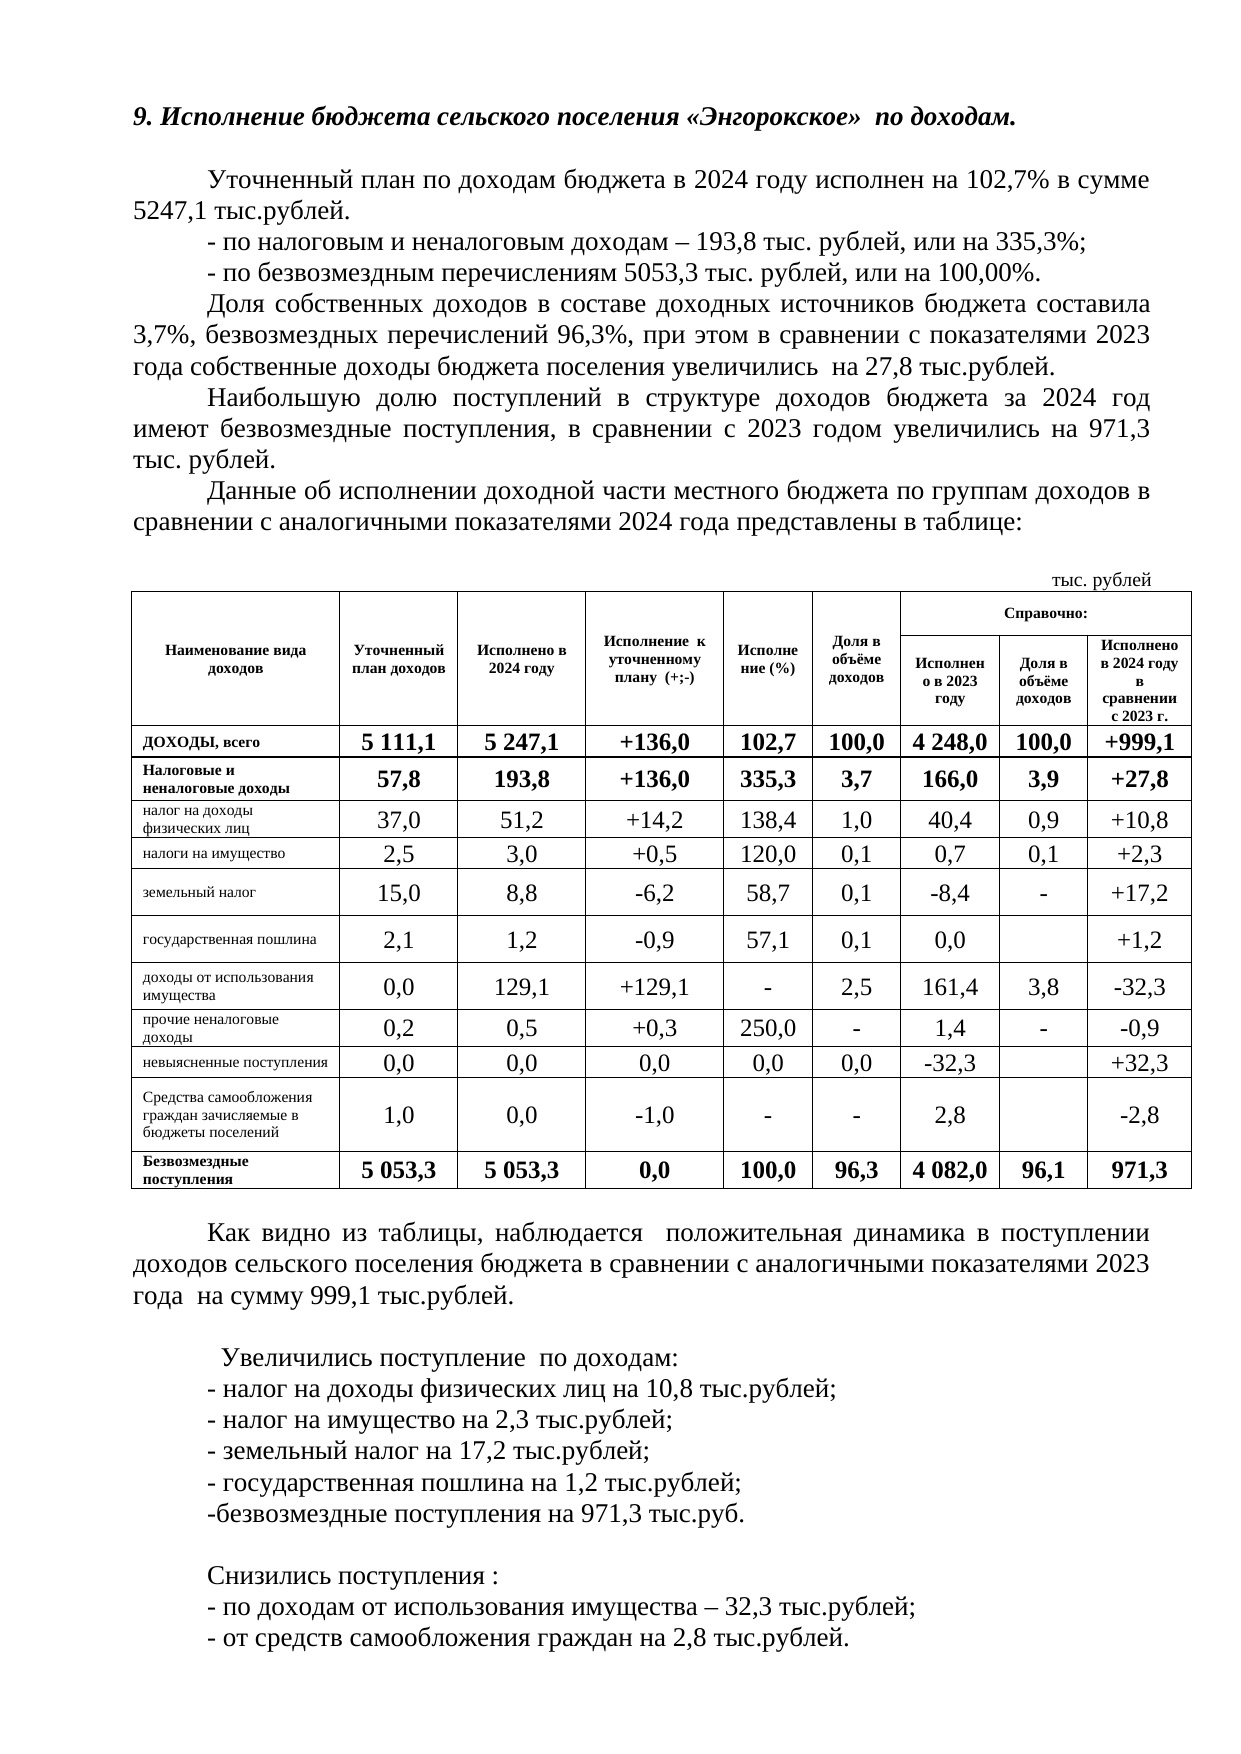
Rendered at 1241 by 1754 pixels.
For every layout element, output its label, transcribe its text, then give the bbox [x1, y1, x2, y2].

table_cell 0,0 [458, 1047, 585, 1077]
table_cell 5 053,3 [458, 1152, 585, 1187]
table_cell прочие неналоговые доходы [132, 1010, 339, 1046]
table_cell 0,0 [586, 1047, 723, 1077]
table_cell 4 082,0 [901, 1152, 999, 1187]
table_header Исполнение (%) [724, 592, 812, 725]
table_cell доходы от использования имущества [132, 963, 339, 1009]
table_header Уточненный план доходов [340, 592, 457, 725]
table_cell - [813, 1010, 900, 1046]
table_cell 0,0 [458, 1078, 585, 1151]
text -безвозмездные поступления на 971,3 тыс.руб. [133, 1497, 1152, 1528]
table_cell 5 247,1 [458, 726, 585, 756]
table_cell [1000, 1078, 1087, 1151]
text Как видно из таблицы, наблюдается положительная динамика в поступлении доходов сельского поселения бюджета в сравнении с аналогичными показателями 2023 года на сумму 999,1 тыс.рублей. [133, 1216, 1152, 1310]
table_cell 100,0 [1000, 726, 1087, 756]
table_cell 100,0 [724, 1152, 812, 1187]
text Наибольшую долю поступлений в структуре доходов бюджета за 2024 год имеют безвозмездные поступления, в сравнении с 2023 годом увеличились на 971,3 тыс. рублей. [133, 381, 1152, 474]
table_cell 2,5 [813, 963, 900, 1009]
table_cell - [1000, 1010, 1087, 1046]
text Доля собственных доходов в составе доходных источников бюджета составила 3,7%, безвозмездных перечислений 96,3%, при этом в сравнении с показателями 2023 года собственные доходы бюджета поселения увеличились на 27,8 тыс.рублей. [133, 287, 1152, 381]
table_cell 0,0 [586, 1152, 723, 1187]
table_cell 102,7 [724, 726, 812, 756]
table_cell 58,7 [724, 869, 812, 915]
table_cell 193,8 [458, 758, 585, 800]
table_cell - [813, 1078, 900, 1151]
table_cell 1,0 [340, 1078, 457, 1151]
text - налог на доходы физических лиц на 10,8 тыс.рублей; [133, 1372, 1152, 1403]
table_cell 1,4 [901, 1010, 999, 1046]
table_cell налоги на имущество [132, 838, 339, 868]
text - от средств самообложения граждан на 2,8 тыс.рублей. [133, 1621, 1152, 1652]
table_cell государственная пошлина [132, 916, 339, 962]
table_cell 120,0 [724, 838, 812, 868]
table_cell - [724, 1078, 812, 1151]
table_cell 37,0 [340, 801, 457, 837]
table_cell земельный налог [132, 869, 339, 915]
table_cell 0,9 [1000, 801, 1087, 837]
table_cell 5 111,1 [340, 726, 457, 756]
table_cell [1000, 1047, 1087, 1077]
table_cell 96,1 [1000, 1152, 1087, 1187]
table_cell +10,8 [1088, 801, 1191, 837]
table_cell +32,3 [1088, 1047, 1191, 1077]
table_cell 0,1 [813, 916, 900, 962]
table_cell +1,2 [1088, 916, 1191, 962]
table_cell 0,0 [340, 1047, 457, 1077]
table_cell налог на доходы физических лиц [132, 801, 339, 837]
table_cell 3,9 [1000, 758, 1087, 800]
table_cell 0,0 [813, 1047, 900, 1077]
table_cell 971,3 [1088, 1152, 1191, 1187]
table_cell 5 053,3 [340, 1152, 457, 1187]
table_cell 1,2 [458, 916, 585, 962]
table_cell 51,2 [458, 801, 585, 837]
table_cell -0,9 [1088, 1010, 1191, 1046]
table_header Наименование вида доходов [132, 592, 339, 725]
table_cell +999,1 [1088, 726, 1191, 756]
table_cell 0,0 [340, 963, 457, 1009]
table_cell [1000, 916, 1087, 962]
table_cell -6,2 [586, 869, 723, 915]
table_cell -32,3 [1088, 963, 1191, 1009]
table_cell 1,0 [813, 801, 900, 837]
text - по безвозмездным перечислениям 5053,3 тыс. рублей, или на 100,00%. [133, 256, 1152, 287]
table_cell +129,1 [586, 963, 723, 1009]
table_cell -8,4 [901, 869, 999, 915]
table_cell +27,8 [1088, 758, 1191, 800]
table_cell 15,0 [340, 869, 457, 915]
text - земельный налог на 17,2 тыс.рублей; [133, 1434, 1152, 1466]
table_cell - [724, 963, 812, 1009]
table_cell 2,8 [901, 1078, 999, 1151]
table_cell 96,3 [813, 1152, 900, 1187]
table_cell 8,8 [458, 869, 585, 915]
table_cell Исполнено в 2024 году в сравнении с 2023 г. [1088, 636, 1191, 725]
text Данные об исполнении доходной части местного бюджета по группам доходов в сравнении с аналогичными показателями 2024 года представлены в таблице: [133, 474, 1152, 536]
table_cell 0,5 [458, 1010, 585, 1046]
table_cell Исполнено в 2023 году [901, 636, 999, 725]
table_cell 2,1 [340, 916, 457, 962]
text - по налоговым и неналоговым доходам – 193,8 тыс. рублей, или на 335,3%; [133, 225, 1152, 256]
table_cell Средства самообложения граждан зачисляемые в бюджеты поселений [132, 1078, 339, 1151]
table_cell 100,0 [813, 726, 900, 756]
table_cell 250,0 [724, 1010, 812, 1046]
table_cell -2,8 [1088, 1078, 1191, 1151]
table_cell +2,3 [1088, 838, 1191, 868]
table_cell 4 248,0 [901, 726, 999, 756]
table_cell 57,1 [724, 916, 812, 962]
table_cell +0,5 [586, 838, 723, 868]
table_cell Налоговые и неналоговые доходы [132, 758, 339, 800]
text Уточненный план по доходам бюджета в 2024 году исполнен на 102,7% в сумме 5247,1 тыс.рублей. [133, 163, 1152, 225]
text Снизились поступления : [133, 1559, 1152, 1590]
table_cell ДОХОДЫ, всего [132, 726, 339, 756]
table_cell Доля в объёме доходов [1000, 636, 1087, 725]
table_cell 3,0 [458, 838, 585, 868]
table_cell 129,1 [458, 963, 585, 1009]
table_cell +136,0 [586, 726, 723, 756]
table_cell +14,2 [586, 801, 723, 837]
table_cell -0,9 [586, 916, 723, 962]
table_cell 40,4 [901, 801, 999, 837]
table_cell 0,1 [813, 869, 900, 915]
table_cell невыясненные поступления [132, 1047, 339, 1077]
table_cell 0,7 [901, 838, 999, 868]
table_cell 335,3 [724, 758, 812, 800]
table_header Исполнено в 2024 году [458, 592, 585, 725]
table_cell 138,4 [724, 801, 812, 837]
table_cell 161,4 [901, 963, 999, 1009]
table_header Доля в объёме доходов [813, 592, 900, 725]
text - по доходам от использования имущества – 32,3 тыс.рублей; [133, 1590, 1152, 1621]
table_cell -1,0 [586, 1078, 723, 1151]
table_cell 0,0 [901, 916, 999, 962]
table_cell 2,5 [340, 838, 457, 868]
table_cell 57,8 [340, 758, 457, 800]
table_cell Безвозмездные поступления [132, 1152, 339, 1187]
table_cell +136,0 [586, 758, 723, 800]
table_cell +17,2 [1088, 869, 1191, 915]
text - налог на имущество на 2,3 тыс.рублей; [133, 1403, 1152, 1434]
text Увеличились поступление по доходам: [133, 1341, 1152, 1372]
table_cell -32,3 [901, 1047, 999, 1077]
text 9. Исполнение бюджета сельского поселения «Энгорокское» по доходам. [133, 100, 1152, 132]
table_cell 0,1 [813, 838, 900, 868]
table_cell 0,2 [340, 1010, 457, 1046]
table_cell 0,1 [1000, 838, 1087, 868]
table_cell 0,0 [724, 1047, 812, 1077]
table_cell +0,3 [586, 1010, 723, 1046]
table_cell 166,0 [901, 758, 999, 800]
text - государственная пошлина на 1,2 тыс.рублей; [133, 1466, 1152, 1497]
table_cell 3,7 [813, 758, 900, 800]
table_header Исполнение к уточненному плану (+;-) [586, 592, 723, 725]
table_cell 3,8 [1000, 963, 1087, 1009]
text тыс. рублей [133, 568, 1152, 590]
table_cell - [1000, 869, 1087, 915]
table_header Справочно: [901, 592, 1191, 634]
